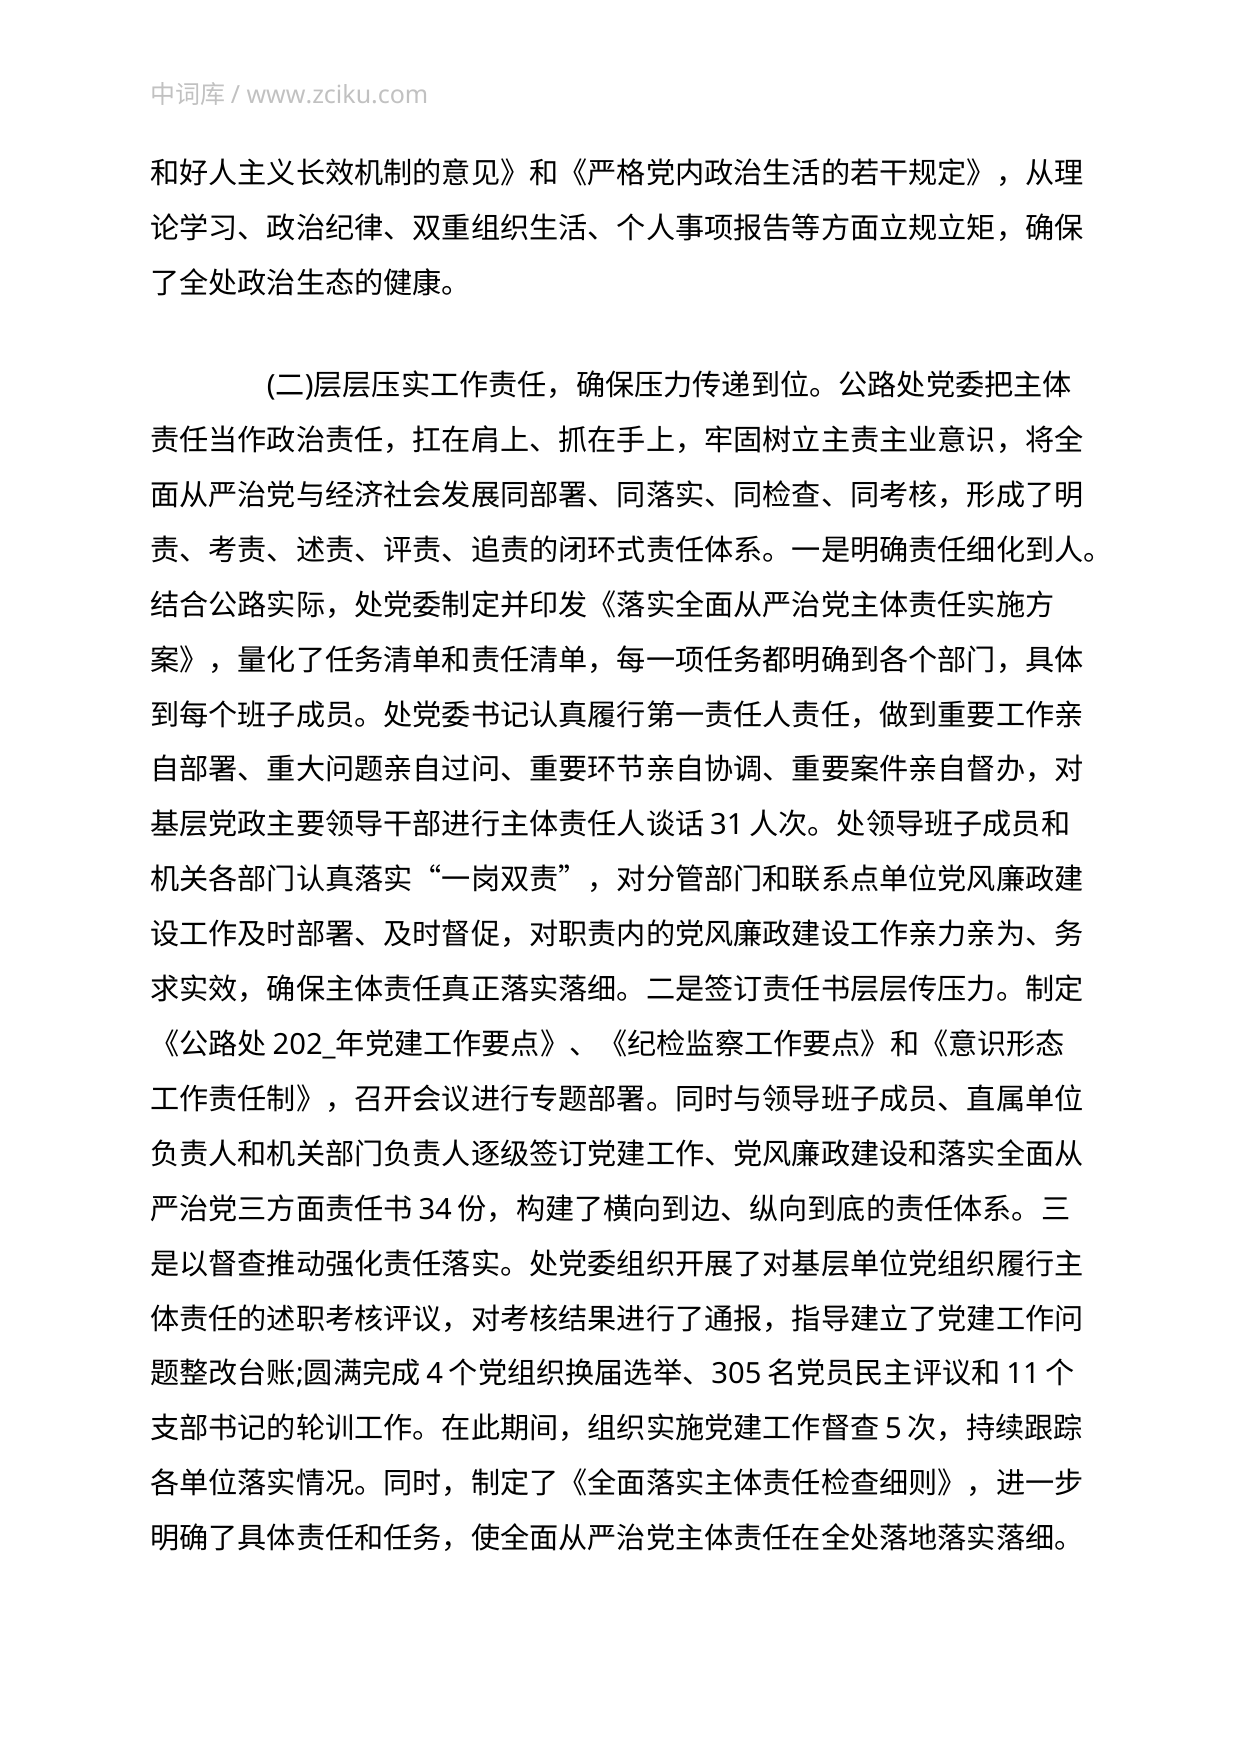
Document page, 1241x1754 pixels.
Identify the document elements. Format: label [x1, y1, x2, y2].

text [150, 150, 1090, 302]
text [150, 362, 1090, 1557]
